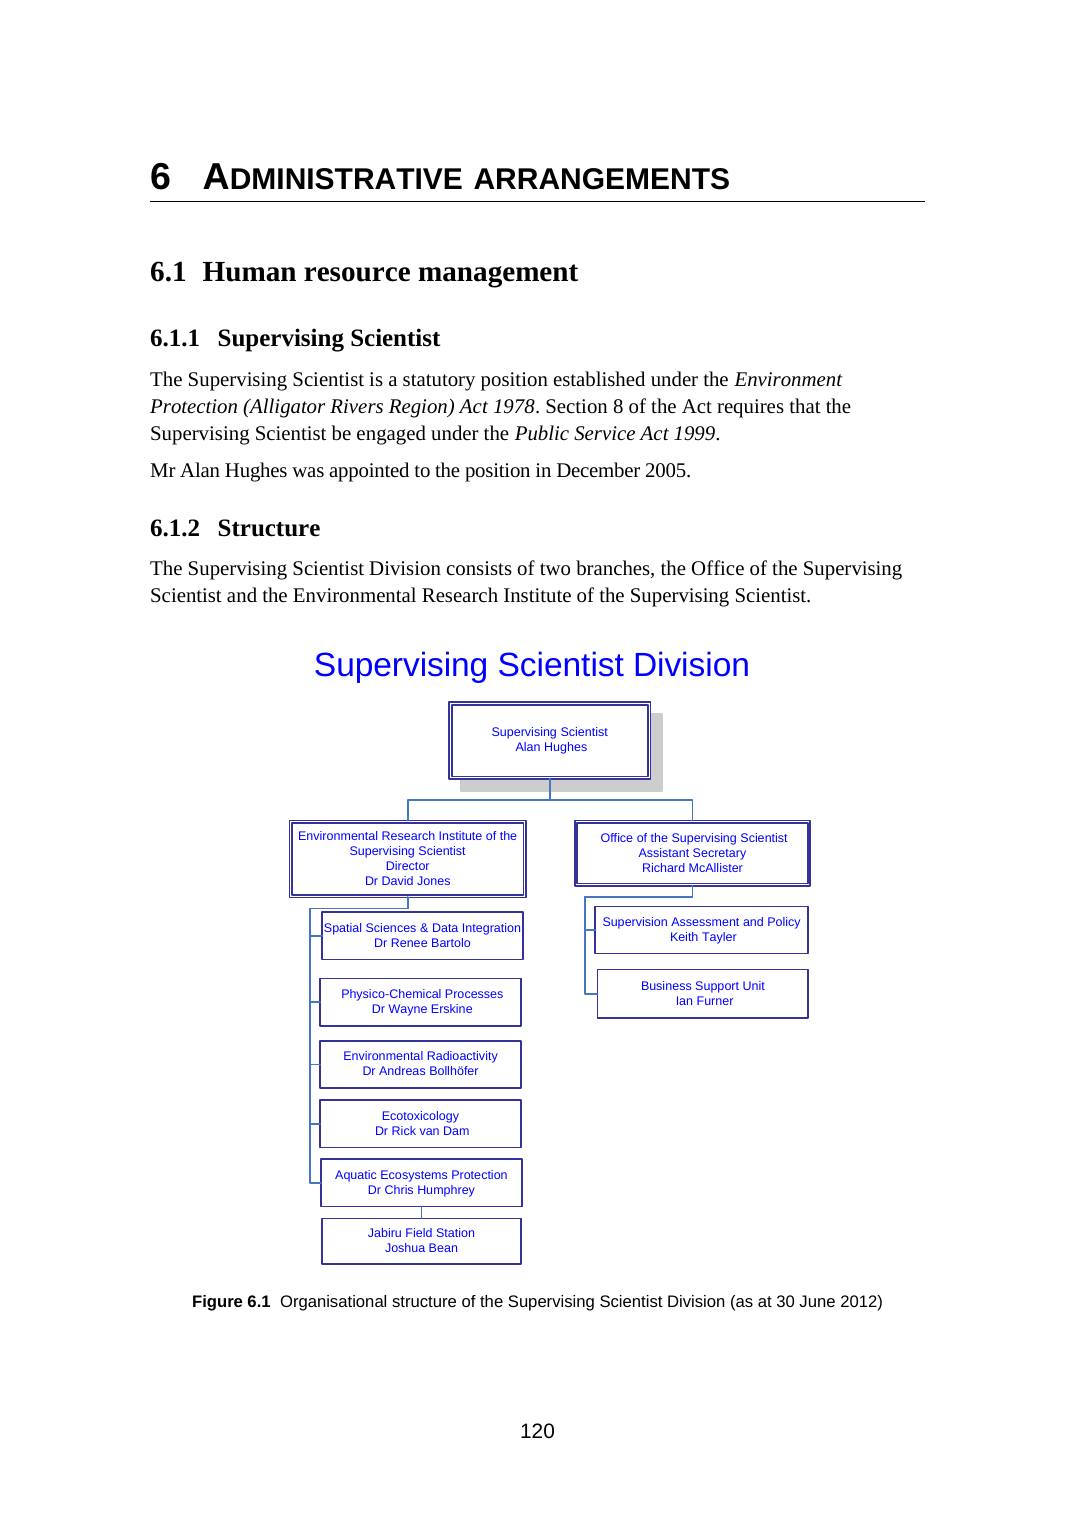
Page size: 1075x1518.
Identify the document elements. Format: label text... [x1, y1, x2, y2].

text The Supervising Scientist Division consists of two branches, the Office of the Supervising Scientist and the Environmental Research Institute of the Supervising Scientist. [150, 553, 925, 607]
subtitle 6 Administrative arrangements [150, 150, 925, 201]
subtitle 6.1.1 Supervising Scientist [150, 322, 925, 353]
text Figure 6.1 Organisational structure of the Supervising Scientist Division (as at 30 June 2012) [150, 1288, 925, 1311]
subtitle 6.1.2 Structure [150, 511, 925, 543]
text The Supervising Scientist is a statutory position established under the Environment Protection (Alligator Rivers Region) Act 1978. Section 8 of the Act requires that the Supervising Scientist be engaged under the Public Service Act 1999. [150, 363, 925, 445]
subtitle 6.1 Human resource management [150, 252, 925, 288]
text Mr Alan Hughes was appointed to the position in December 2005. [150, 455, 925, 482]
